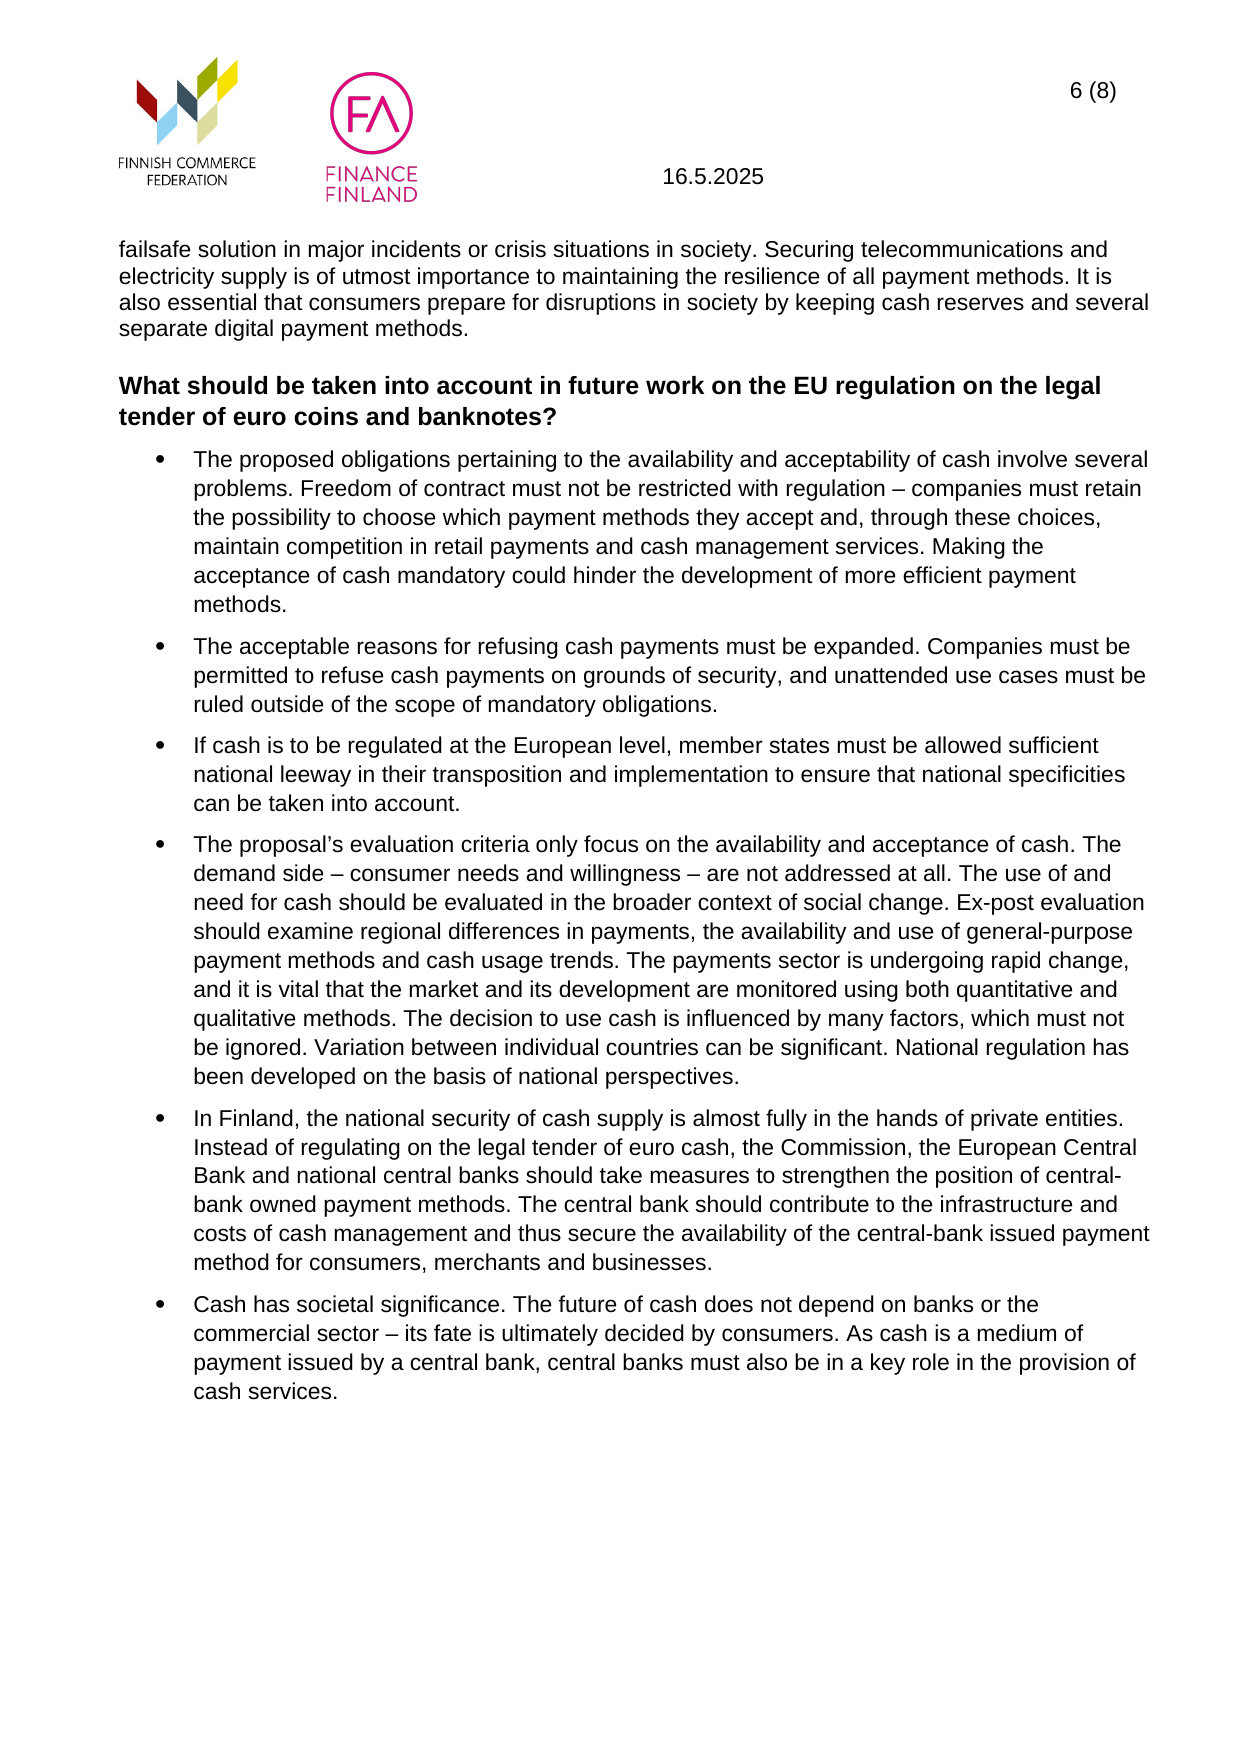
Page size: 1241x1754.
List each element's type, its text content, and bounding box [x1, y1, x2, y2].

list In Finland, the national security of cash supply is almost fully in the hands of private entities. Instead of regulating on the legal tender of euro cash, the Commission, the European Central Bank and national central banks should take measures to strengthen the position of central-bank owned payment methods. The central bank should contribute to the infrastructure and costs of cash management and thus secure the availability of the central-bank issued payment method for consumers, merchants and businesses. [156, 1104, 1152, 1276]
picture [326, 72, 417, 202]
list The proposal’s evaluation criteria only focus on the availability and acceptance of cash. The demand side – consumer needs and willingness – are not addressed at all. The use of and need for cash should be evaluated in the broader context of social change. Ex-post evaluation should examine regional differences in payments, the availability and use of general-purpose payment methods and cash usage trends. The payments sector is undergoing rapid change, and it is vital that the market and its development are monitored using both quantitative and qualitative methods. The decision to use cash is influenced by many factors, which must not be ignored. Variation between individual countries can be significant. National regulation has been developed on the basis of national perspectives. [156, 831, 1152, 1089]
picture [118, 56, 256, 186]
subtitle What should be taken into account in future work on the EU regulation on the legal tender of euro coins and banknotes? [119, 371, 1152, 431]
list The proposed obligations pertaining to the availability and acceptability of cash involve several problems. Freedom of contract must not be restricted with regulation ‒ companies must retain the possibility to choose which payment methods they accept and, through these choices, maintain competition in retail payments and cash management services. Making the acceptance of cash mandatory could hinder the development of more efficient payment methods. [156, 446, 1152, 618]
list The acceptable reasons for refusing cash payments must be expanded. Companies must be permitted to refuse cash payments on grounds of security, and unattended use cases must be ruled outside of the scope of mandatory obligations. [156, 633, 1152, 717]
list If cash is to be regulated at the European level, member states must be allowed sufficient national leeway in their transposition and implementation to ensure that national specificities can be taken into account. [156, 732, 1152, 816]
list Cash has societal significance. The future of cash does not depend on banks or the commercial sector ‒ its fate is ultimately decided by consumers. As cash is a medium of payment issued by a central bank, central banks must also be in a key role in the provision of cash services. [156, 1291, 1152, 1404]
